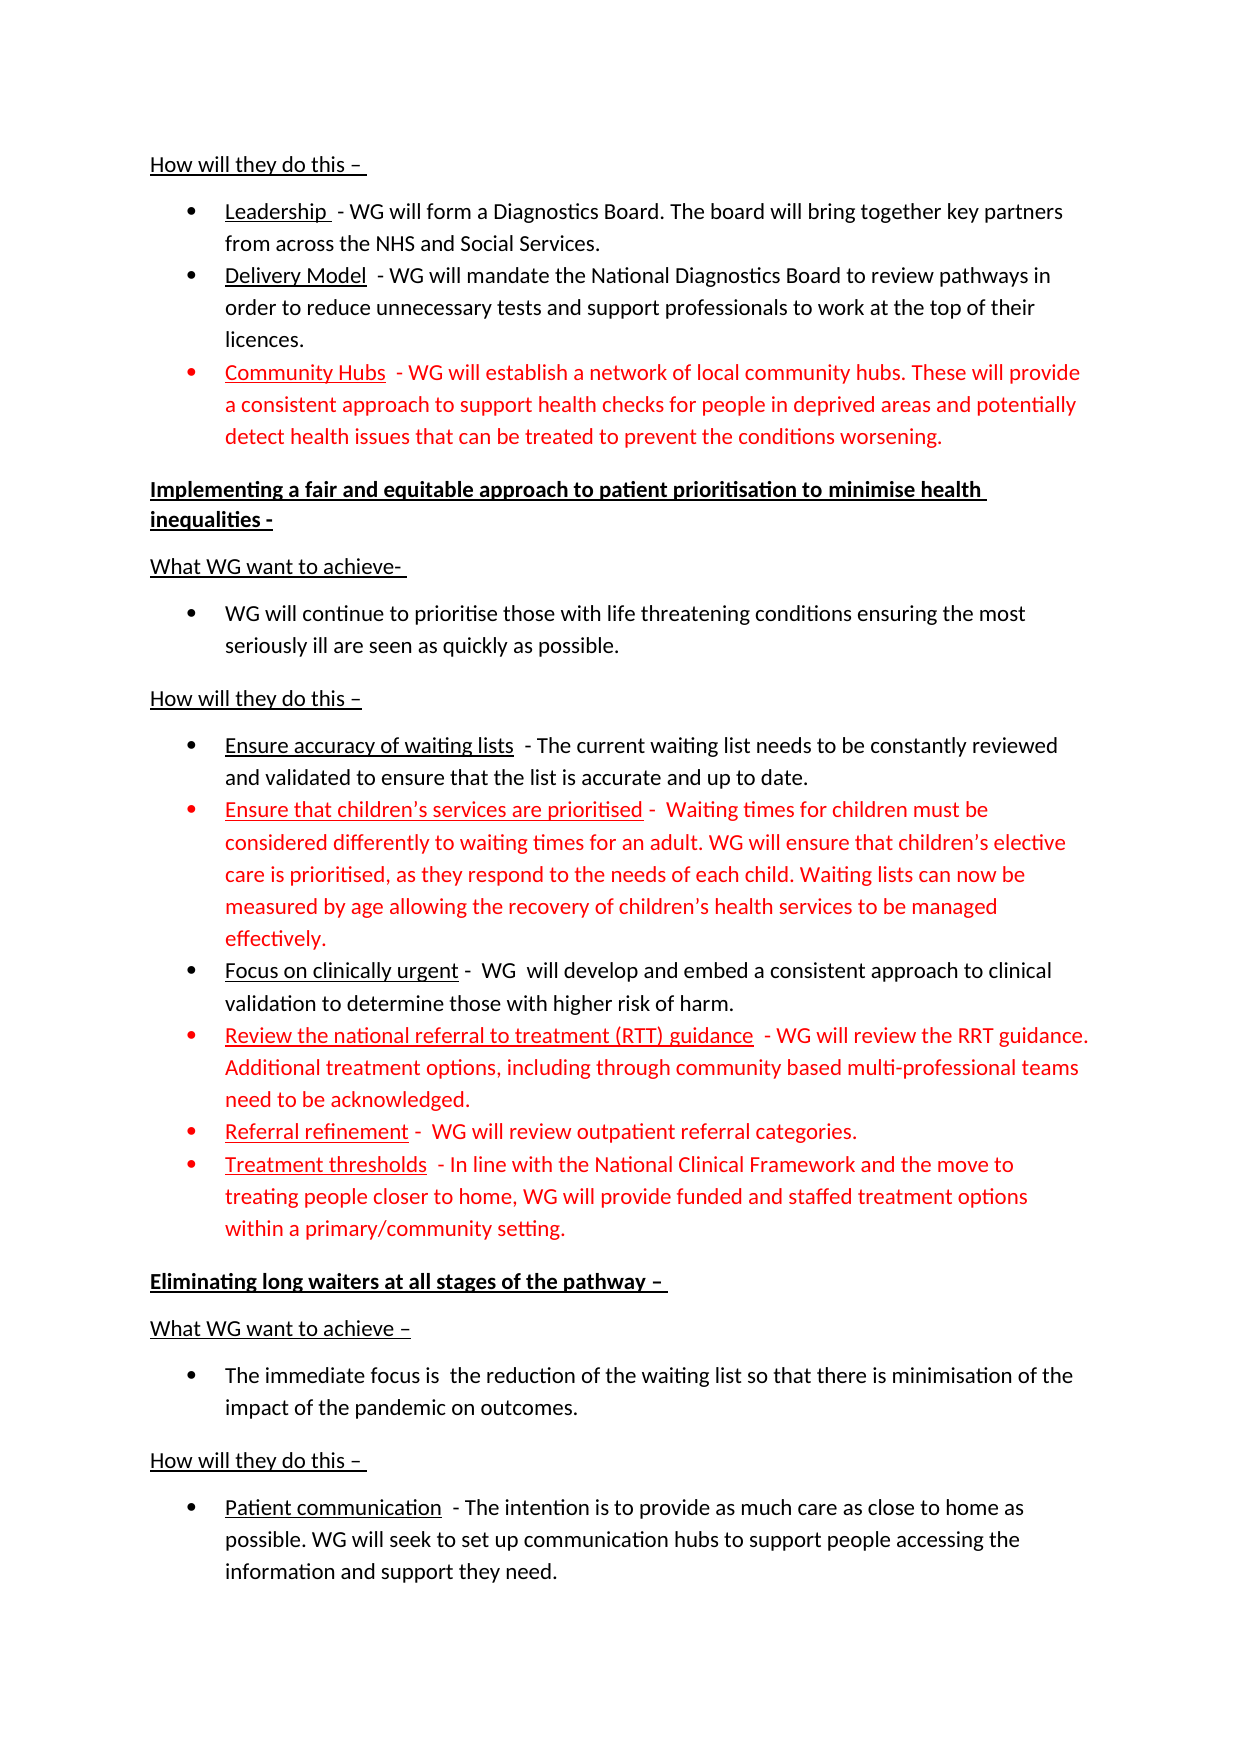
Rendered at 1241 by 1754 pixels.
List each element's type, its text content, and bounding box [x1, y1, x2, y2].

list Referral refinement - WG will review outpatient referral categories. [187, 1117, 1090, 1146]
list The immediate focus is the reduction of the waiting list so that there is minimisation of the impact of the pandemic on outcomes. [187, 1361, 1090, 1421]
text How will they do this – [150, 684, 1090, 712]
list Patient communication - The intention is to provide as much care as close to home as possible. WG will seek to set up communication hubs to support people accessing the information and support they need. [187, 1493, 1090, 1585]
list WG will continue to prioritise those with life threatening conditions ensuring the most seriously ill are seen as quickly as possible. [187, 599, 1090, 659]
list Delivery Model - WG will mandate the National Diagnostics Board to review pathways in order to reduce unnecessary tests and support professionals to work at the top of their licences. [187, 261, 1090, 354]
text Implementing a fair and equitable approach to patient prioritisation to minimise health inequalities - [150, 475, 1090, 533]
text How will they do this – [150, 150, 1090, 178]
list Ensure that children’s services are prioritised - Waiting times for children must be considered differently to waiting times for an adult. WG will ensure that children’s elective care is prioritised, as they respond to the needs of each child. Waiting lists can now be measured by age allowing the recovery of children’s health services to be managed effectively. [187, 796, 1090, 952]
list Ensure accuracy of waiting lists - The current waiting list needs to be constantly reviewed and validated to ensure that the list is accurate and up to date. [187, 731, 1090, 791]
list Leadership - WG will form a Diagnostics Board. The board will bring together key partners from across the NHS and Social Services. [187, 197, 1090, 257]
text What WG want to achieve- [150, 552, 1090, 580]
text Eliminating long waiters at all stages of the pathway – [150, 1267, 1090, 1295]
list Review the national referral to treatment (RTT) guidance - WG will review the RRT guidance. Additional treatment options, including through community based multi-professional teams need to be acknowledged. [187, 1021, 1090, 1113]
list Community Hubs - WG will establish a network of local community hubs. These will provide a consistent approach to support health checks for people in deprived areas and potentially detect health issues that can be treated to prevent the conditions worsening. [187, 358, 1090, 450]
list Focus on clinically urgent - WG will develop and embed a consistent approach to clinical validation to determine those with higher risk of harm. [187, 957, 1090, 1017]
list Treatment thresholds - In line with the National Clinical Framework and the move to treating people closer to home, WG will provide funded and staffed treatment options within a primary/community setting. [187, 1150, 1090, 1242]
text How will they do this – [150, 1446, 1090, 1474]
text What WG want to achieve – [150, 1314, 1090, 1342]
